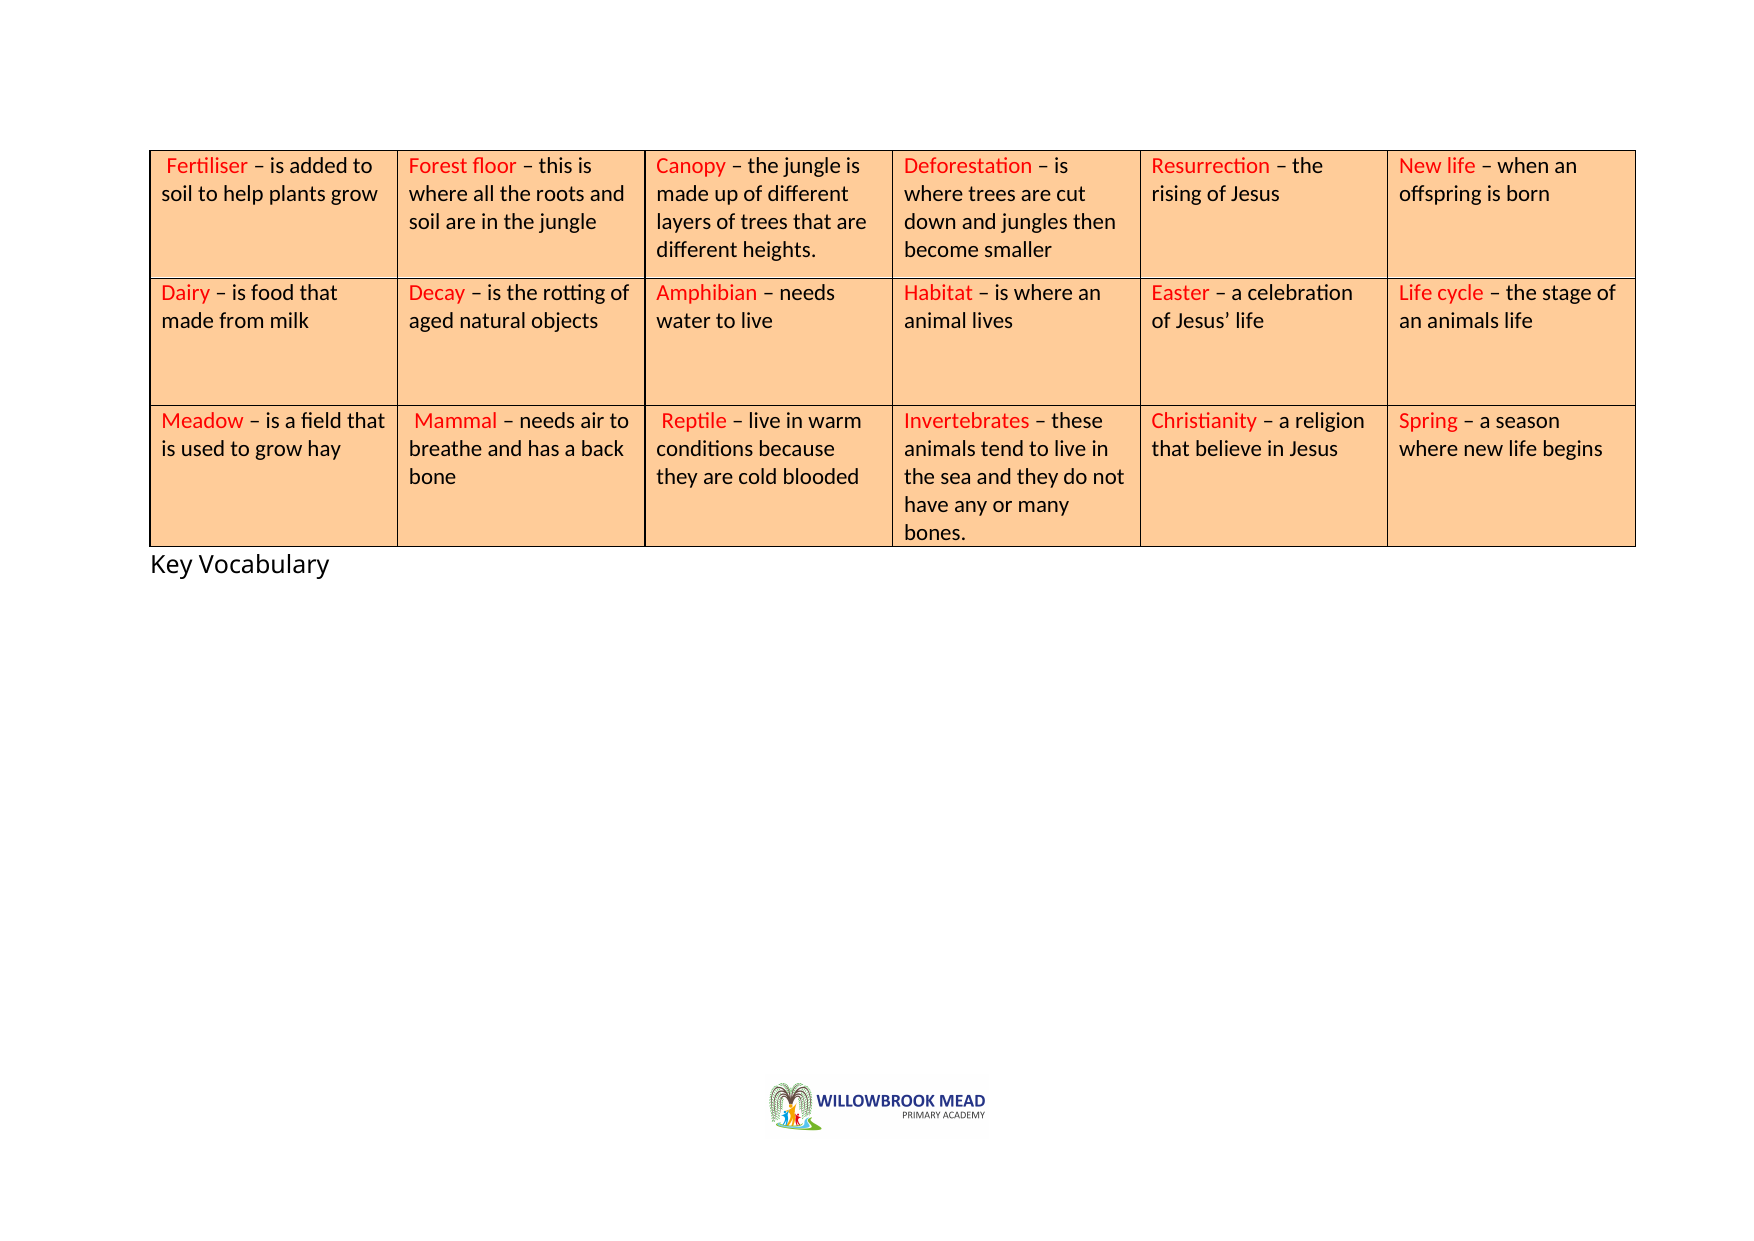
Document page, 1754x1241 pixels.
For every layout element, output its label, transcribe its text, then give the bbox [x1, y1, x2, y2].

table_cell Spring – a season where new life begins [1388, 406, 1635, 546]
text Key Vocabulary [150, 547, 1604, 581]
table_cell Reptile – live in warm conditions because they are cold blooded [646, 406, 892, 546]
table_cell Christianity – a religion that believe in Jesus [1141, 406, 1387, 546]
table_cell Invertebrates – these animals tend to live in the sea and they do not have any or many bones. [893, 406, 1140, 546]
table_header Canopy – the jungle is made up of different layers of trees that are different heights. [646, 151, 892, 277]
table_header Resurrection – the rising of Jesus [1141, 151, 1387, 277]
table_cell Easter – a celebration of Jesus’ life [1141, 279, 1387, 405]
table_header Deforestation – is where trees are cut down and jungles then become smaller [893, 151, 1140, 277]
table_cell Amphibian – needs water to live [646, 279, 892, 405]
table_header Fertiliser – is added to soil to help plants grow [151, 151, 397, 277]
table_cell Life cycle – the stage of an animals life [1388, 279, 1635, 405]
picture [765, 1074, 989, 1139]
table_cell Meadow – is a field that is used to grow hay [151, 406, 397, 546]
table_cell Mammal – needs air to breathe and has a back bone [398, 406, 644, 546]
table_header Forest floor – this is where all the roots and soil are in the jungle [398, 151, 644, 277]
table_cell Habitat – is where an animal lives [893, 279, 1140, 405]
table_header New life – when an offspring is born [1388, 151, 1635, 277]
table_cell Dairy – is food that made from milk [151, 279, 397, 405]
table_cell Decay – is the rotting of aged natural objects [398, 279, 644, 405]
